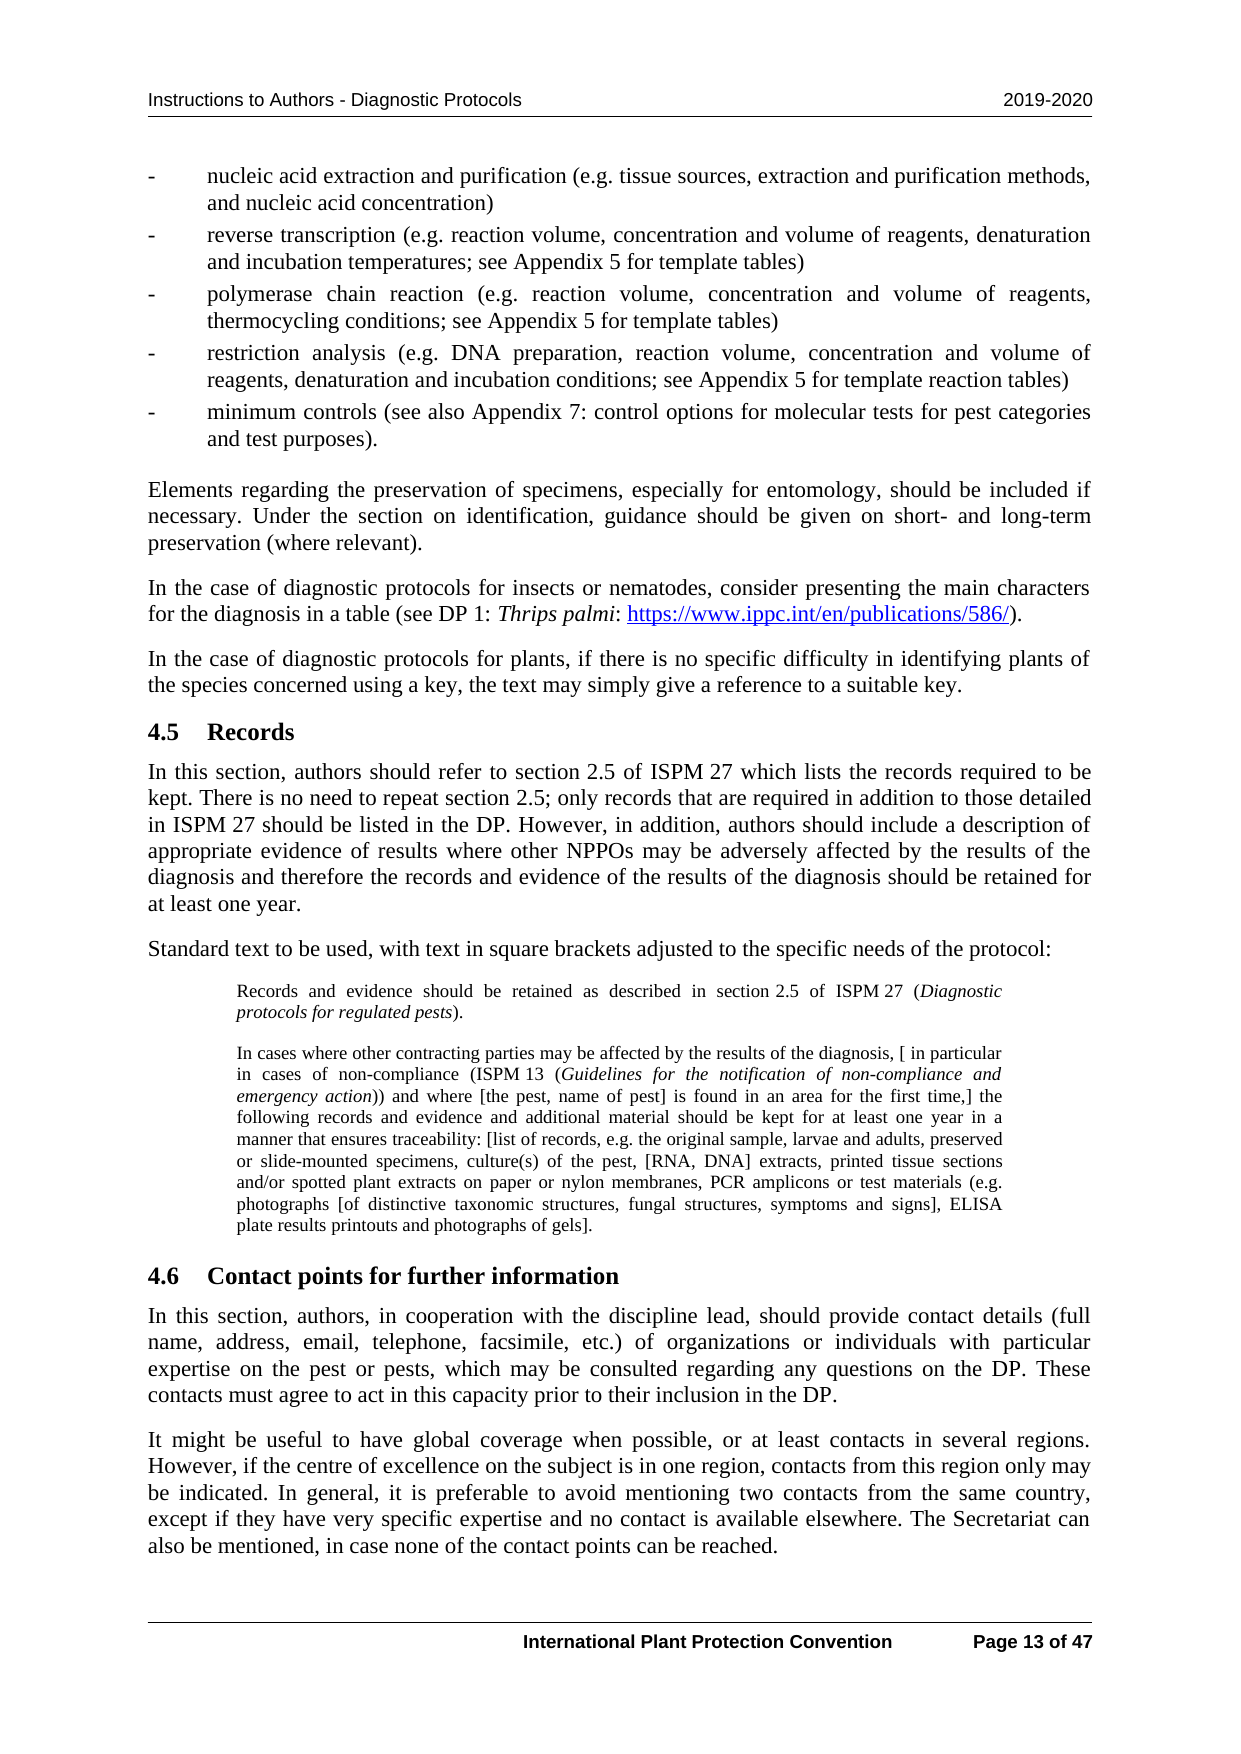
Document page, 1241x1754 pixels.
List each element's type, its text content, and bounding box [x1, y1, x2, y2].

text minimum controls (see also Appendix 7: control options for molecular tests for pest categories and test purposes). [148, 398, 1092, 451]
text Elements regarding the preservation of specimens, especially for entomology, should be included if necessary. Under the section on identification, guidance should be given on short- and long-term preservation (where relevant). [148, 476, 1092, 555]
text In the case of diagnostic protocols for plants, if there is no specific difficulty in identifying plants of the species concerned using a key, the text may simply give a reference to a suitable key. [148, 645, 1092, 698]
text nucleic acid extraction and purification (e.g. tissue sources, extraction and purification methods, and nucleic acid concentration) [148, 162, 1092, 215]
text reverse transcription (e.g. reaction volume, concentration and volume of reagents, denaturation and incubation temperatures; see Appendix 5 for template tables) [148, 221, 1092, 274]
text Records and evidence should be retained as described in section 2.5 of ISPM 27 (Diagnostic protocols for regulated pests). [236, 980, 1004, 1023]
text restriction analysis (e.g. DNA preparation, reaction volume, concentration and volume of reagents, denaturation and incubation conditions; see Appendix 5 for template reaction tables) [148, 339, 1092, 392]
text Standard text to be used, with text in square brackets adjusted to the specific needs of the protocol: [148, 935, 1092, 961]
text In this section, authors should refer to section 2.5 of ISPM 27 which lists the records required to be kept. There is no need to repeat section 2.5; only records that are required in addition to those detailed in ISPM 27 should be listed in the DP. However, in addition, authors should include a description of appropriate evidence of results where other NPPOs may be adversely affected by the results of the diagnosis and therefore the records and evidence of the results of the diagnosis should be retained for at least one year. [148, 758, 1092, 916]
text It might be useful to have global coverage when possible, or at least contacts in several regions. However, if the centre of excellence on the subject is in one region, contacts from this region only may be indicated. In general, it is preferable to avoid mentioning two contacts from the same country, except if they have very specific expertise and no contact is available elsewhere. The Secretariat can also be mentioned, in case none of the contact points can be reached. [148, 1426, 1092, 1558]
subtitle 4.6 Contact points for further information [148, 1261, 1092, 1289]
text polymerase chain reaction (e.g. reaction volume, concentration and volume of reagents, thermocycling conditions; see Appendix 5 for template tables) [148, 280, 1092, 333]
subtitle 4.5 Records [148, 717, 1092, 745]
text In this section, authors, in cooperation with the discipline lead, should provide contact details (full name, address, email, telephone, facsimile, etc.) of organizations or individuals with particular expertise on the pest or pests, which may be consulted regarding any questions on the DP. These contacts must agree to act in this capacity prior to their inclusion in the DP. [148, 1302, 1092, 1407]
text In cases where other contracting parties may be affected by the results of the diagnosis, [ in particular in cases of non-compliance (ISPM 13 (Guidelines for the notification of non-compliance and emergency action)) and where [the pest, name of pest] is found in an area for the first time,] the following records and evidence and additional material should be kept for at least one year in a manner that ensures traceability: [list of records, e.g. the original sample, larvae and adults, preserved or slide-mounted specimens, culture(s) of the pest, [RNA, ] extracts, printed tissue sections and/or spotted plant extracts on paper or nylon membranes, amplicons or test materials (e.g. photographs [of distinctive taxonomic structures, fungal structures, symptoms and signs], ELISA plate results printouts and photographs of gels]. [236, 1042, 1004, 1236]
text In the case of diagnostic protocols for insects or nematodes, consider presenting the main characters for the diagnosis in a table (see DP 1: Thrips palmi: https://www.ippc.int/en/publications/586/). [148, 574, 1092, 626]
